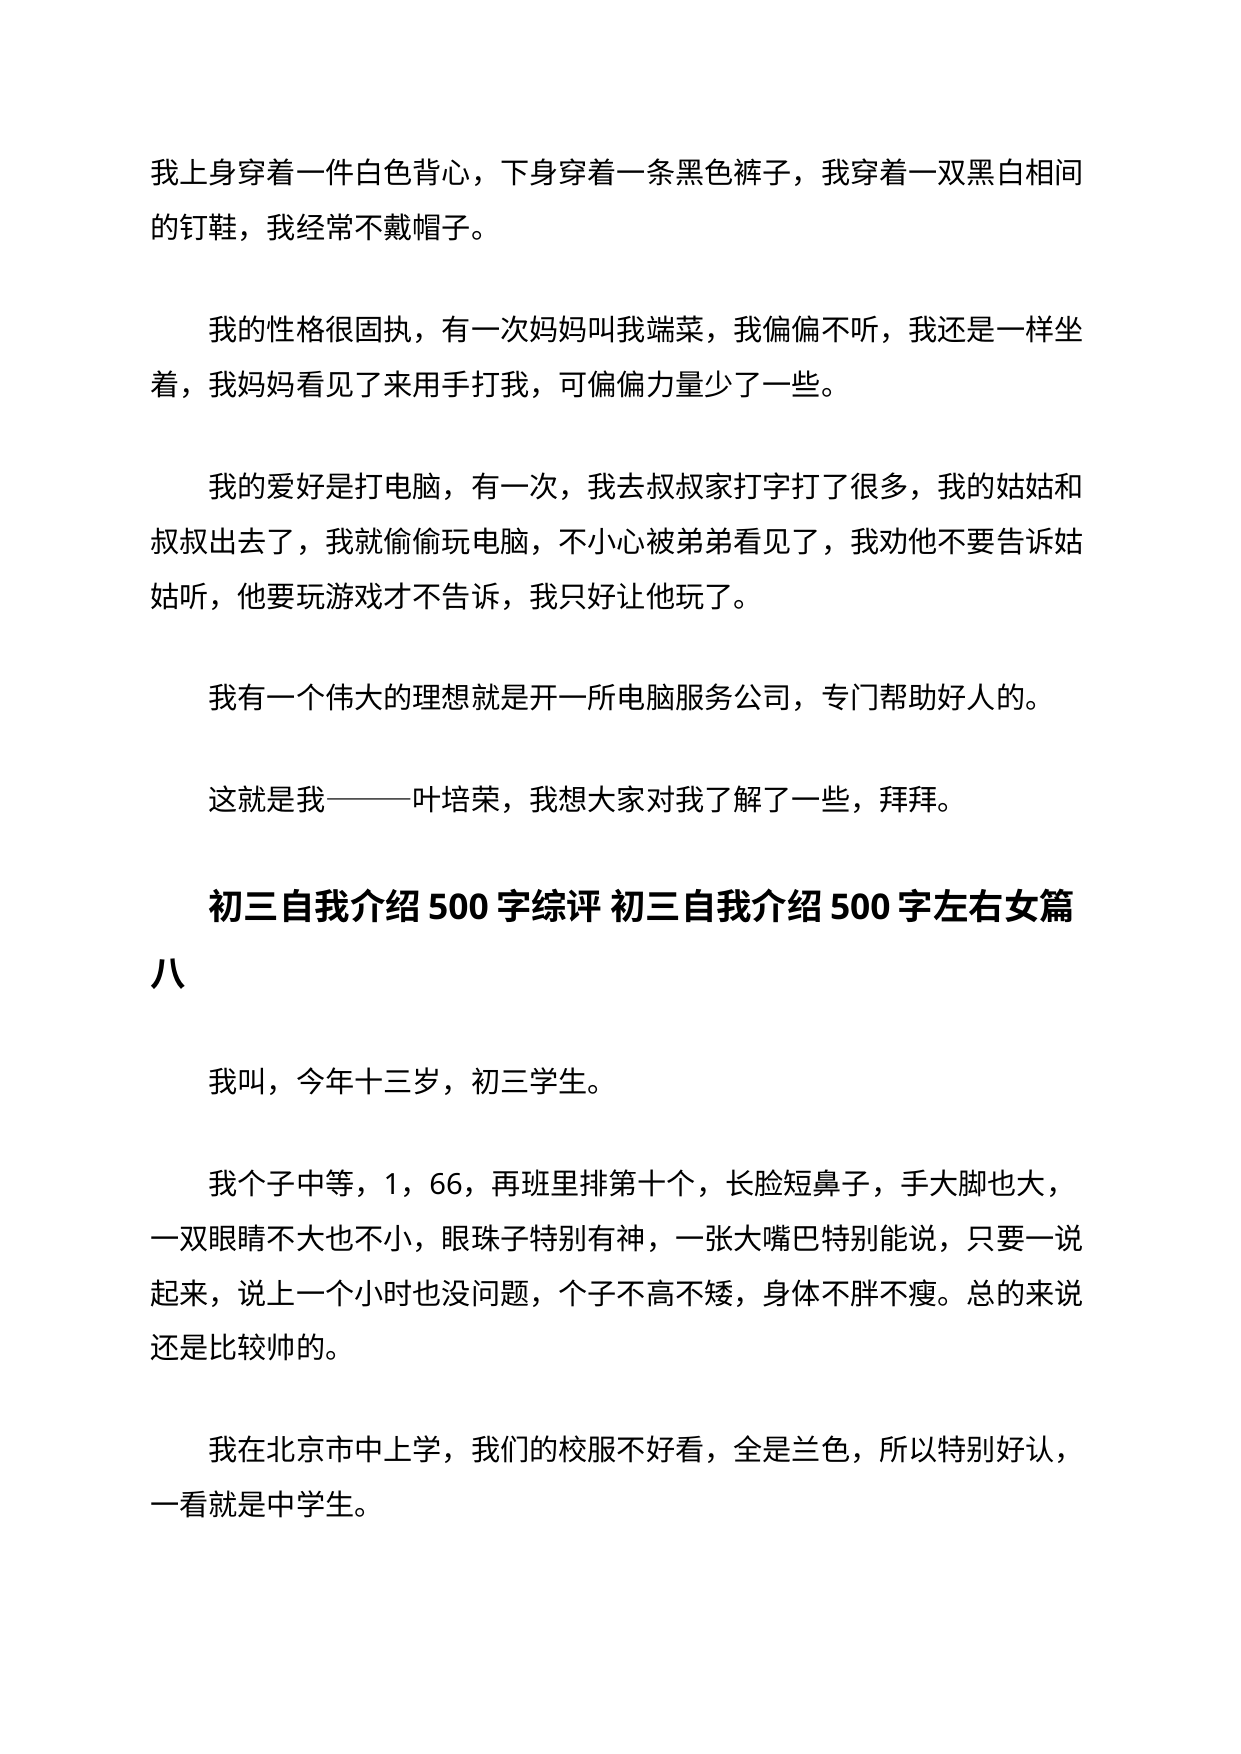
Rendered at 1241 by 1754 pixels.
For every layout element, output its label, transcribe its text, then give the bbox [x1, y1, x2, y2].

text 我个子中等，1，66，再班里排第十个，长脸短鼻子，手大脚也大，一双眼睛不大也不小，眼珠子特别有神，一张大嘴巴特别能说，只要一说起来，说上一个小时也没问题，个子不高不矮，身体不胖不瘦。总的来说还是比较帅的。 [150, 1160, 1090, 1367]
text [150, 150, 1090, 247]
text 初三自我介绍500字综评 初三自我介绍500字左右女篇八 [150, 878, 1090, 996]
text 我在北京市中上学，我们的校服不好看，全是兰色，所以特别好认，一看就是中学生。 [150, 1427, 1090, 1524]
text 这就是我———叶培荣，我想大家对我了解了一些，拜拜。 [150, 777, 1090, 819]
text 我有一个伟大的理想就是开一所电脑服务公司，专门帮助好人的。 [150, 675, 1090, 717]
text 我叫，今年十三岁，初三学生。 [150, 1058, 1090, 1101]
text 我的性格很固执，有一次妈妈叫我端菜，我偏偏不听，我还是一样坐着，我妈妈看见了来用手打我，可偏偏力量少了一些。 [150, 307, 1090, 404]
text 我的爱好是打电脑，有一次，我去叔叔家打字打了很多，我的姑姑和叔叔出去了，我就偷偷玩电脑，不小心被弟弟看见了，我劝他不要告诉姑姑听，他要玩游戏才不告诉，我只好让他玩了。 [150, 463, 1090, 615]
